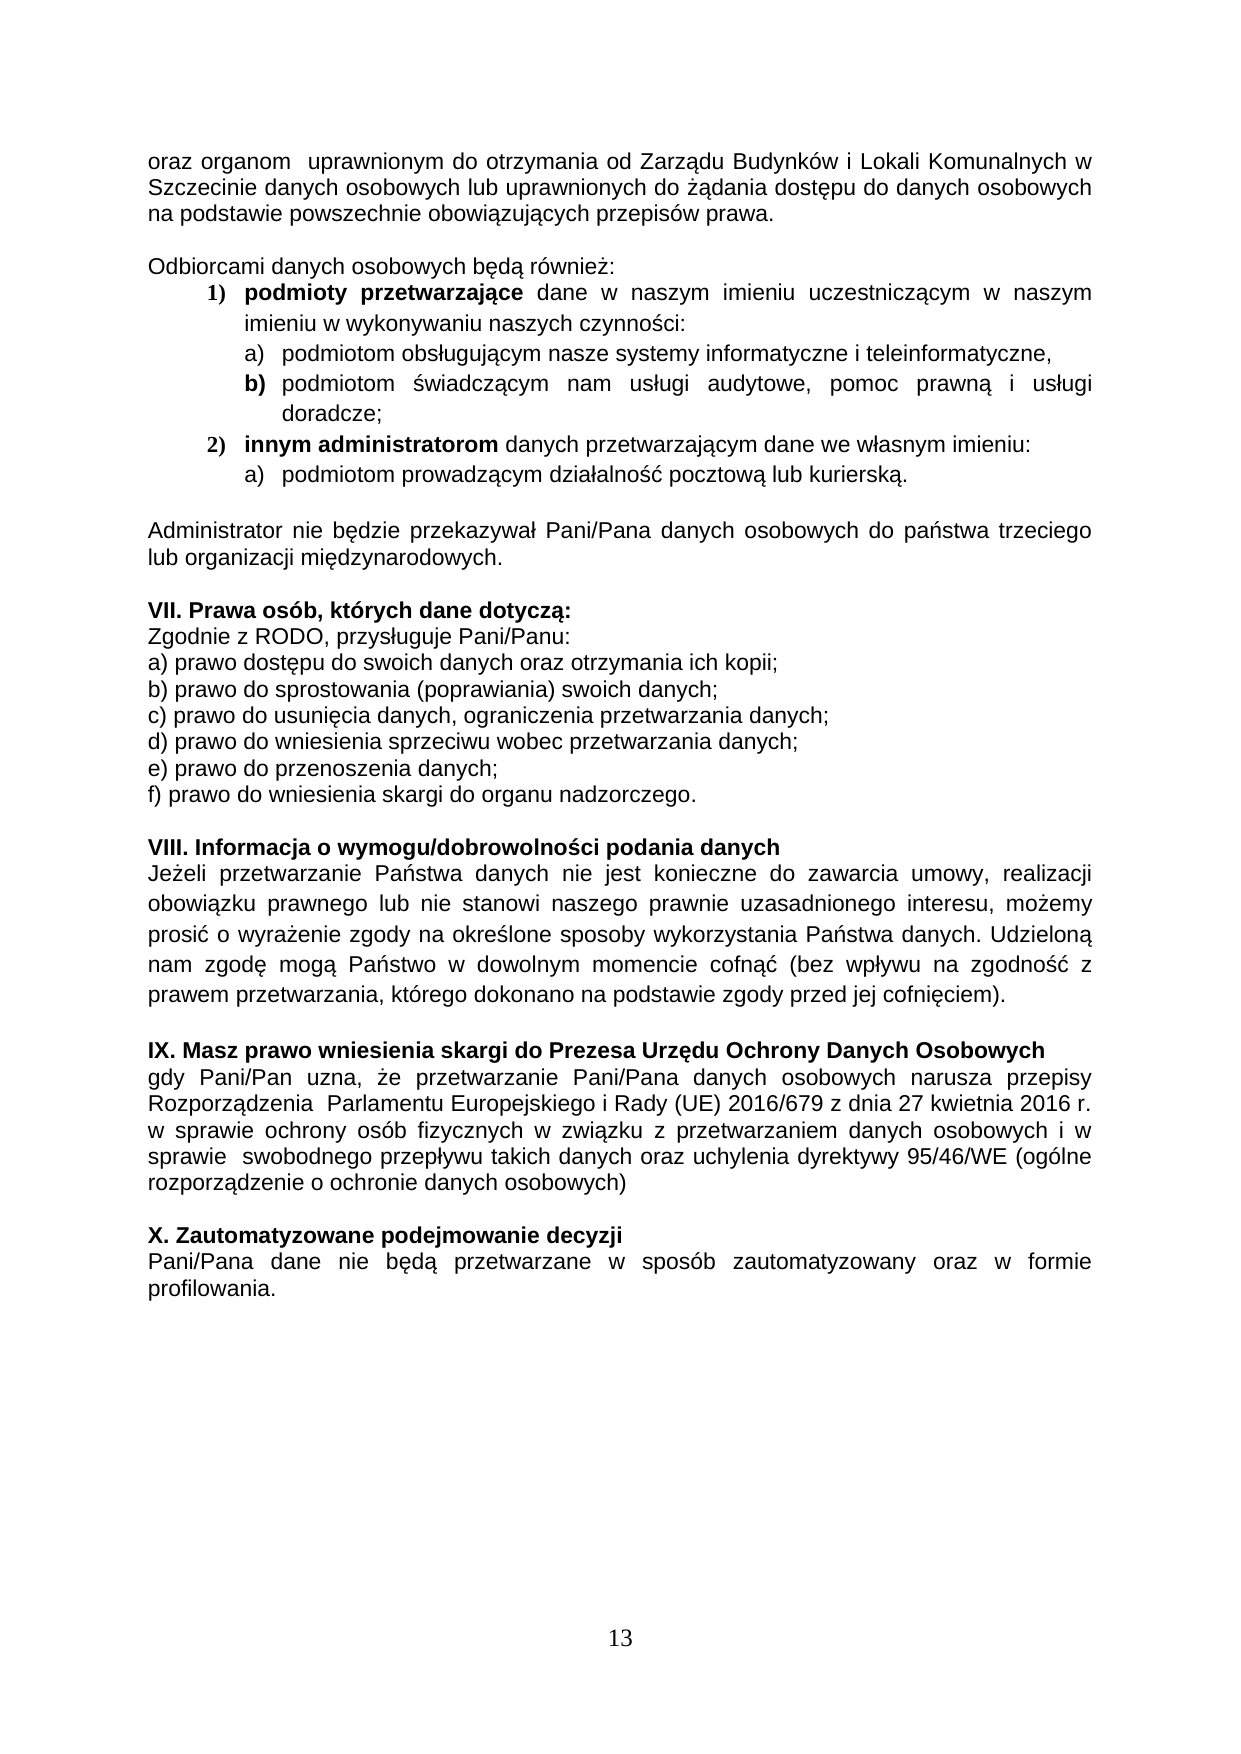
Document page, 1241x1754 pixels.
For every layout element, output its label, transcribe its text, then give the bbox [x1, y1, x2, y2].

text d) prawo do wniesienia sprzeciwu wobec przetwarzania danych; [148, 728, 1093, 755]
text Pani/Pana dane nie będą przetwarzane w sposób zautomatyzowany oraz w formie profilowania. [148, 1248, 1093, 1301]
text b) prawo do sprostowania (poprawiania) swoich danych; [148, 676, 1093, 702]
list podmiotom świadczącym nam usługi audytowe, pomoc prawną i usługi doradcze; [244, 370, 1093, 427]
text VII. Prawa osób, których dane dotyczą: [148, 597, 1093, 623]
text Odbiorcami danych osobowych będą również: [148, 253, 1093, 279]
list podmiotom obsługującym nasze systemy informatyczne i teleinformatyczne, [244, 340, 1093, 366]
text IX. Masz prawo wniesienia skargi do Prezesa Urzędu Ochrony Danych Osobowych [148, 1037, 1093, 1064]
list podmiotom prowadzącym działalność pocztową lub kurierską. [244, 461, 1093, 487]
text c) prawo do usunięcia danych, ograniczenia przetwarzania danych; [148, 702, 1093, 728]
text gdy Pani/Pan uzna, że przetwarzanie Pani/Pana danych osobowych narusza przepisy Rozporządzenia Parlamentu Europejskiego i Rady (UE) 2016/679 z dnia 27 kwietnia 2016 r. w sprawie ochrony osób fizycznych w związku z przetwarzaniem danych osobowych i w sprawie swobodnego przepływu takich danych oraz uchylenia dyrektywy 95/46/WE (ogólne rozporządzenie o ochronie danych osobowych) [148, 1064, 1093, 1196]
list podmioty przetwarzające dane w naszym imieniu uczestniczącym w naszym imieniu w wykonywaniu naszych czynności: [207, 279, 1093, 336]
text e) prawo do przenoszenia danych; [148, 755, 1093, 781]
text Jeżeli przetwarzanie Państwa danych nie jest konieczne do zawarcia umowy, realizacji obowiązku prawnego lub nie stanowi naszego prawnie uzasadnionego interesu, możemy prosić o wyrażenie zgody na określone sposoby wykorzystania Państwa danych. Udzieloną nam zgodę mogą Państwo w dowolnym momencie cofnąć (bez wpływu na zgodność z prawem przetwarzania, którego dokonano na podstawie zgody przed jej cofnięciem). [148, 860, 1093, 1007]
text VIII. Informacja o wymogu/dobrowolności podania danych [148, 834, 1093, 860]
text a) prawo dostępu do swoich danych oraz otrzymania ich kopii; [148, 649, 1093, 676]
list innym administratorom danych przetwarzającym dane we własnym imieniu: [207, 431, 1093, 457]
text f) prawo do wniesienia skargi do organu nadzorczego. [148, 781, 1093, 807]
text Zgodnie z RODO, przysługuje Pani/Panu: [148, 623, 1093, 649]
text X. Zautomatyzowane podejmowanie decyzji [148, 1222, 1093, 1248]
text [148, 148, 1093, 227]
text Administrator nie będzie przekazywał Pani/Pana danych osobowych do państwa trzeciego lub organizacji międzynarodowych. [148, 517, 1093, 570]
